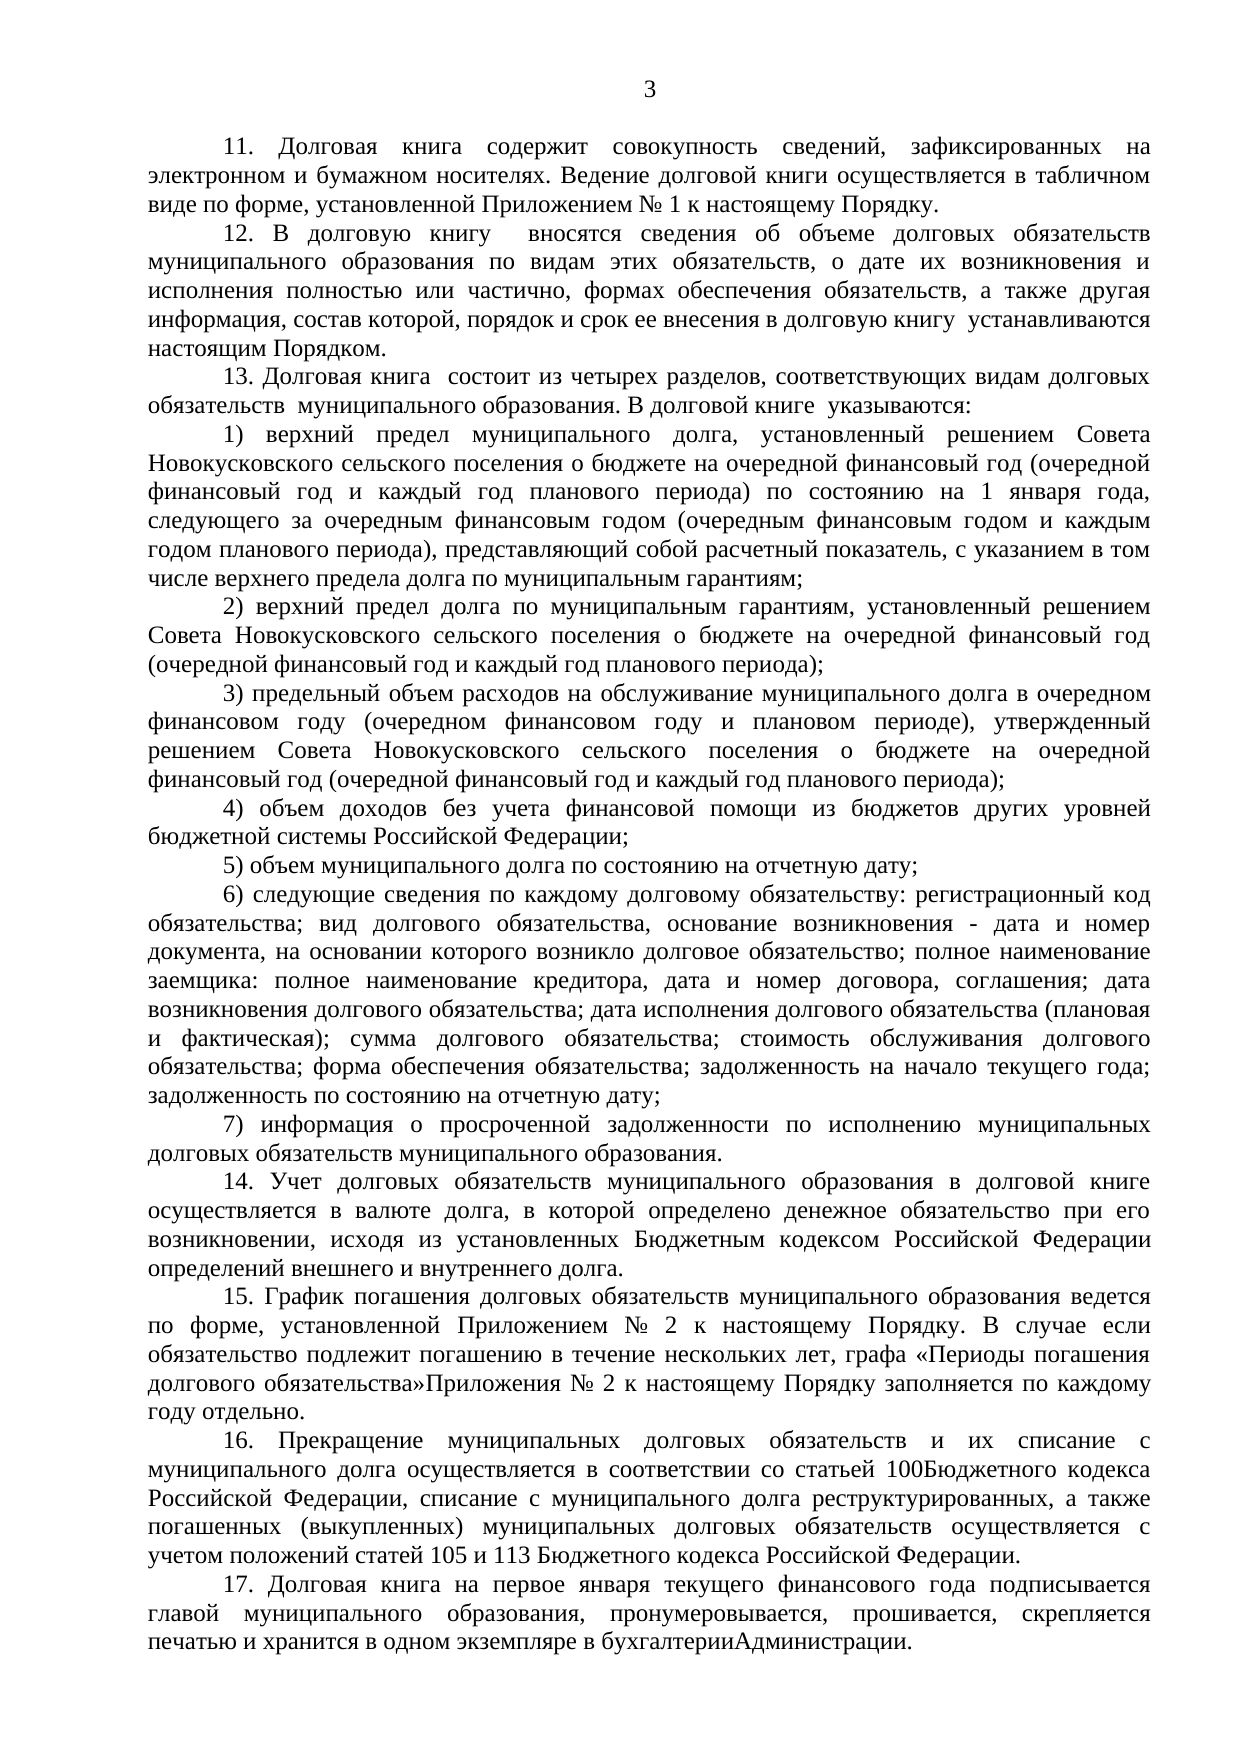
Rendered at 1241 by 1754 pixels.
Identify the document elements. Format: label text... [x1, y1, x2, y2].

text 7) информация о просроченной задолженности по исполнению муниципальных долговых обязательств муниципального образования. [148, 1109, 1152, 1166]
text 4) объем доходов без учета финансовой помощи из бюджетов других уровней бюджетной системы Российской Федерации; [148, 793, 1152, 850]
text 5) объем муниципального долга по состоянию на отчетную дату; [148, 850, 1152, 879]
text 12. В долговую книгу вносятся сведения об объеме долговых обязательств муниципального образования по видам этих обязательств, о дате их возникновения и исполнения полностью или частично, формах обеспечения обязательств, а также другая информация, состав которой, порядок и срок ее внесения в долговую книгу устанавливаются настоящим Порядком. [148, 218, 1152, 361]
text 6) следующие сведения по каждому долговому обязательству: регистрационный код обязательства; вид долгового обязательства, основание возникновения - дата и номер документа, на основании которого возникло долговое обязательство; полное наименование заемщика: полное наименование кредитора, дата и номер договора, соглашения; дата возникновения долгового обязательства; дата исполнения долгового обязательства (плановая и фактическая); сумма долгового обязательства; стоимость обслуживания долгового обязательства; форма обеспечения обязательства; задолженность на начало текущего года; задолженность по состоянию на отчетную дату; [148, 879, 1152, 1109]
text 15. График погашения долговых обязательств муниципального образования ведется по форме, установленной Приложением № 2 к настоящему Порядку. В случае если обязательство подлежит погашению в течение нескольких лет, графа «Периоды погашения долгового обязательства»Приложения № 2 к настоящему Порядку заполняется по каждому году отдельно. [148, 1281, 1152, 1425]
text 16. Прекращение муниципальных долговых обязательств и их списание с муниципального долга осуществляется в соответствии со статьей 100Бюджетного кодекса Российской Федерации, списание с муниципального долга реструктурированных, а также погашенных (выкупленных) муниципальных долговых обязательств осуществляется с учетом положений статей 105 и 113 Бюджетного кодекса Российской Федерации. [148, 1425, 1152, 1569]
text 14. Учет долговых обязательств муниципального образования в долговой книге осуществляется в валюте долга, в которой определено денежное обязательство при его возникновении, исходя из установленных Бюджетным кодексом Российской Федерации определений внешнего и внутреннего долга. [148, 1166, 1152, 1281]
text 13. Долговая книга состоит из четырех разделов, соответствующих видам долговых обязательств муниципального образования. В долговой книге указываются: [148, 361, 1152, 419]
text 2) верхний предел долга по муниципальным гарантиям, установленный решением Совета Новокусковского сельского поселения о бюджете на очередной финансовый год (очередной финансовый год и каждый год планового периода); [148, 591, 1152, 678]
text 3) предельный объем расходов на обслуживание муниципального долга в очередном финансовом году (очередном финансовом году и плановом периоде), утвержденный решением Совета Новокусковского сельского поселения о бюджете на очередной финансовый год (очередной финансовый год и каждый год планового периода); [148, 678, 1152, 793]
text 11. Долговая книга содержит совокупность сведений, зафиксированных на электронном и бумажном носителях. Ведение долговой книги осуществляется в табличном виде по форме, установленной Приложением № 1 к настоящему Порядку. [148, 131, 1152, 218]
text 17. Долговая книга на первое января текущего финансового года подписывается главой муниципального образования, пронумеровывается, прошивается, скрепляется печатью и хранится в одном экземпляре в бухгалтерииАдминистрации. [148, 1569, 1152, 1655]
text 1) верхний предел муниципального долга, установленный решением Совета Новокусковского сельского поселения о бюджете на очередной финансовый год (очередной финансовый год и каждый год планового периода) по состоянию на 1 января года, следующего за очередным финансовым годом (очередным финансовым годом и каждым годом планового периода), представляющий собой расчетный показатель, с указанием в том числе верхнего предела долга по муниципальным гарантиям; [148, 419, 1152, 591]
